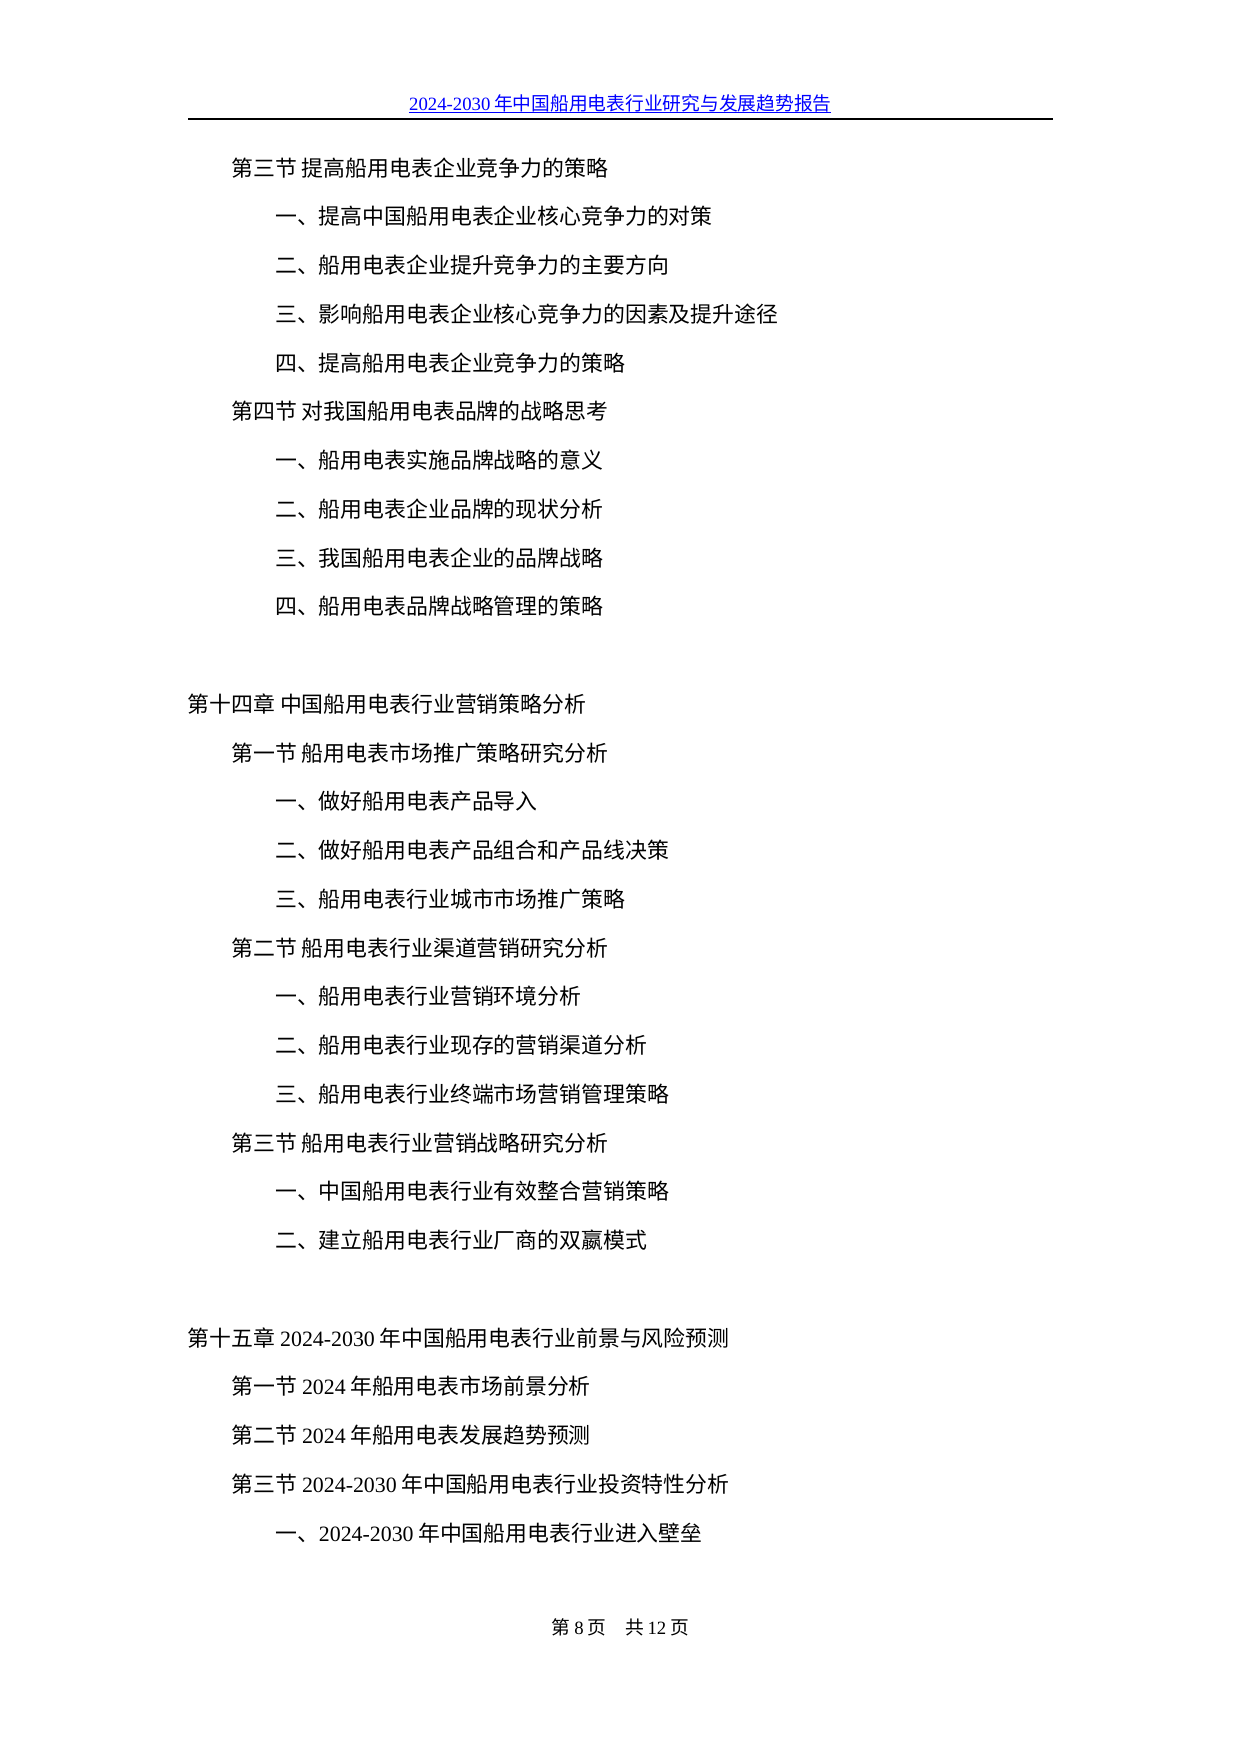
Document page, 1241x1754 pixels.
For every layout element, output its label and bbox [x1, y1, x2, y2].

text [187, 150, 1053, 1548]
